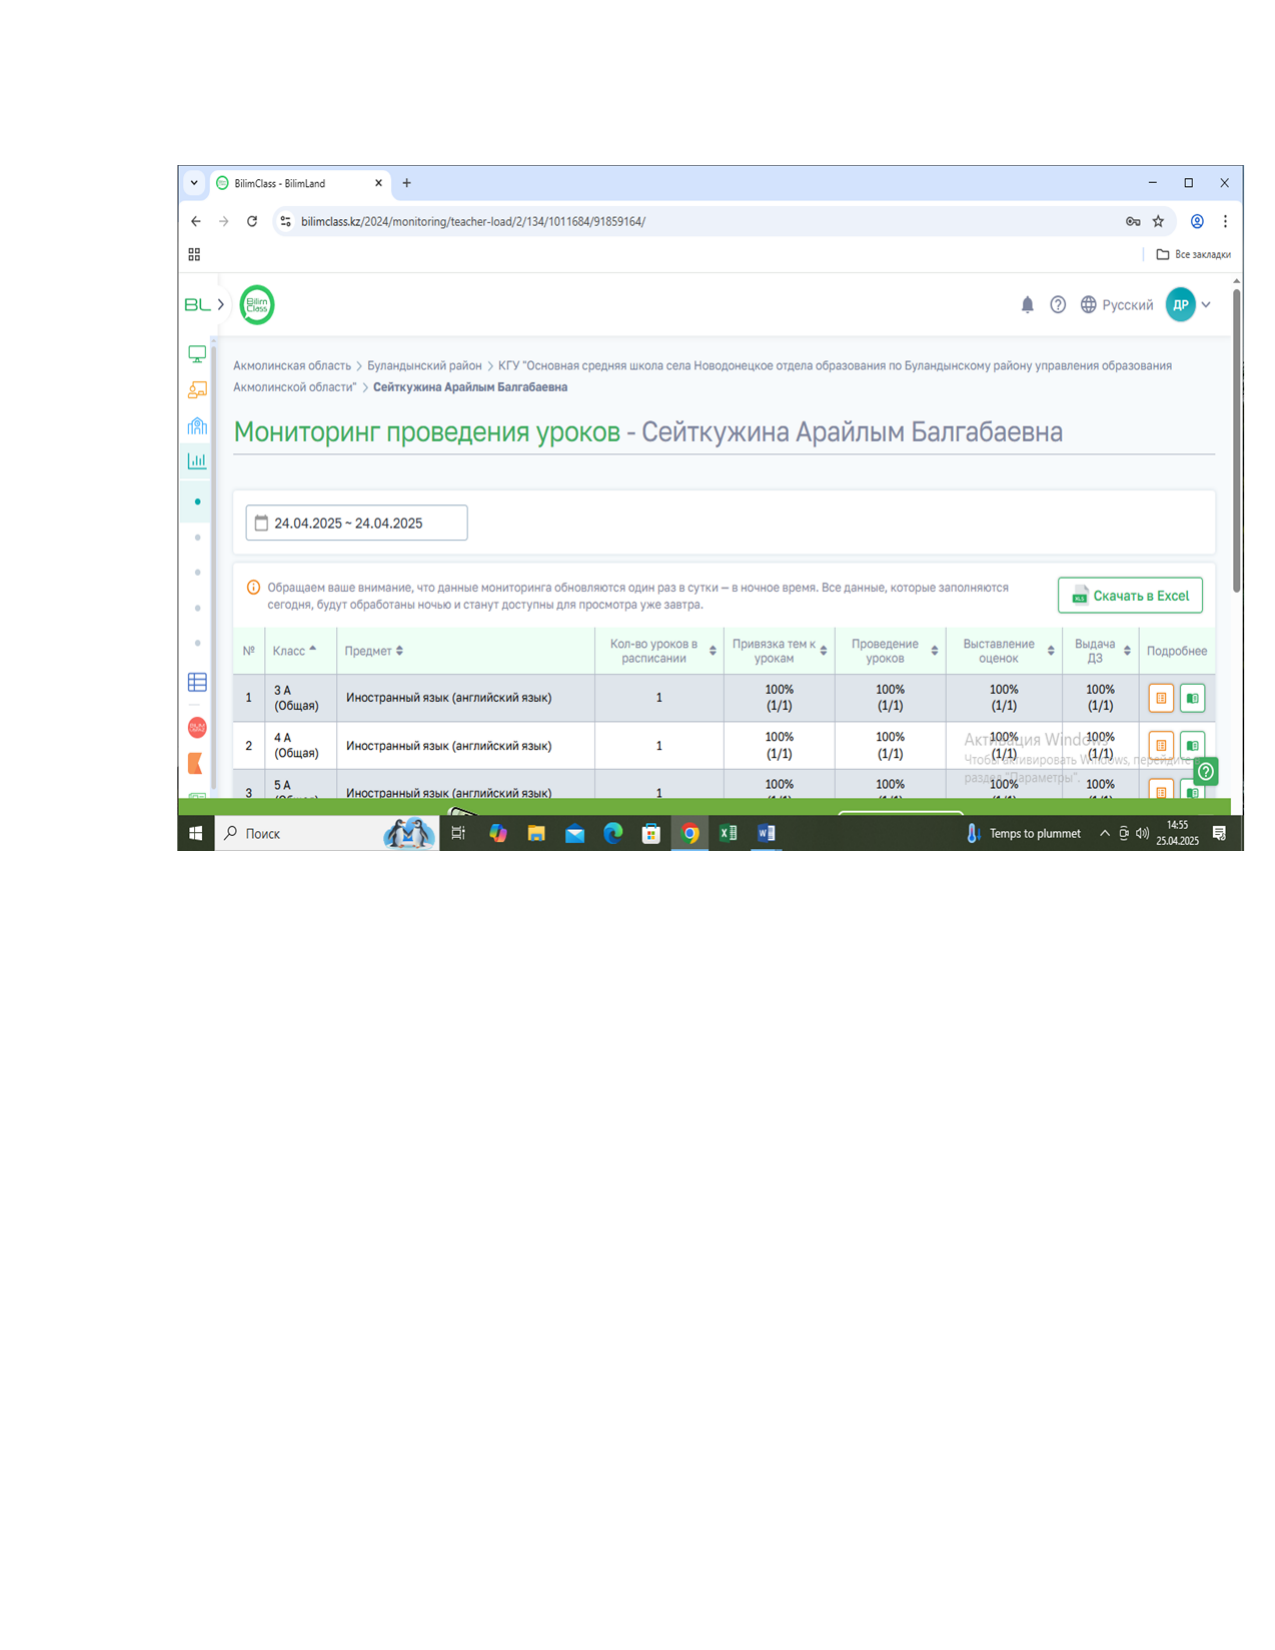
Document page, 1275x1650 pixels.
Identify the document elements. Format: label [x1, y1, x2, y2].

picture [177, 165, 1245, 851]
